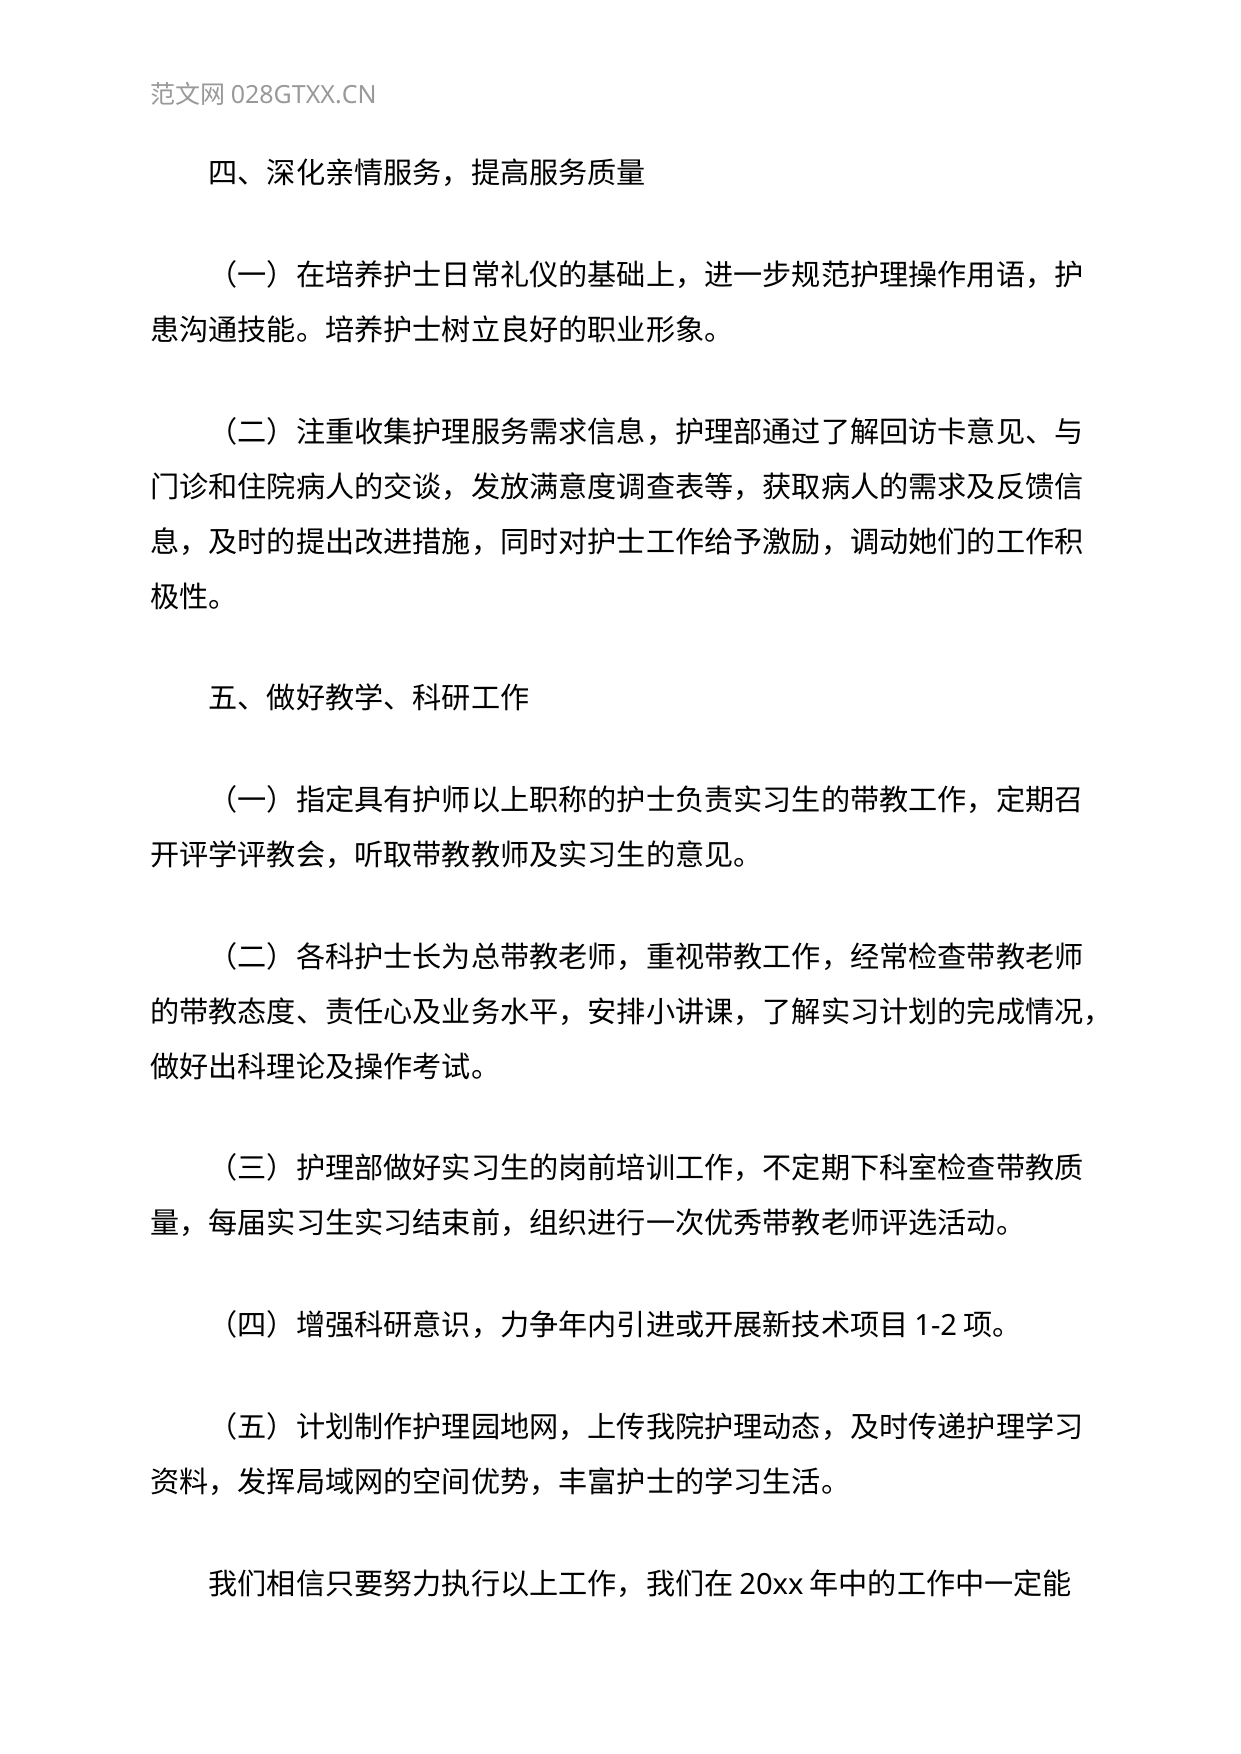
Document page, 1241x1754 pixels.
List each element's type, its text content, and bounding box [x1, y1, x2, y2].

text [150, 1560, 1090, 1603]
text 五、做好教学、科研工作 [150, 675, 1090, 717]
text （二）注重收集护理服务需求信息，护理部通过了解回访卡意见、与门诊和住院病人的交谈，发放满意度调查表等，获取病人的需求及反馈信息，及时的提出改进措施，同时对护士工作给予激励，调动她们的工作积极性。 [150, 408, 1090, 615]
text （四）增强科研意识，力争年内引进或开展新技术项目1-2项。 [150, 1302, 1090, 1344]
text （二）各科护士长为总带教老师，重视带教工作，经常检查带教老师的带教态度、责任心及业务水平，安排小讲课，了解实习计划的完成情况，做好出科理论及操作考试。 [150, 933, 1090, 1085]
text 四、深化亲情服务，提高服务质量 [150, 150, 1090, 192]
text （五）计划制作护理园地网，上传我院护理动态，及时传递护理学习资料，发挥局域网的空间优势，丰富护士的学习生活。 [150, 1403, 1090, 1501]
text （三）护理部做好实习生的岗前培训工作，不定期下科室检查带教质量，每届实习生实习结束前，组织进行一次优秀带教老师评选活动。 [150, 1145, 1090, 1242]
text （一）在培养护士日常礼仪的基础上，进一步规范护理操作用语，护患沟通技能。培养护士树立良好的职业形象。 [150, 252, 1090, 349]
text （一）指定具有护师以上职称的护士负责实习生的带教工作，定期召开评学评教会，听取带教教师及实习生的意见。 [150, 777, 1090, 874]
